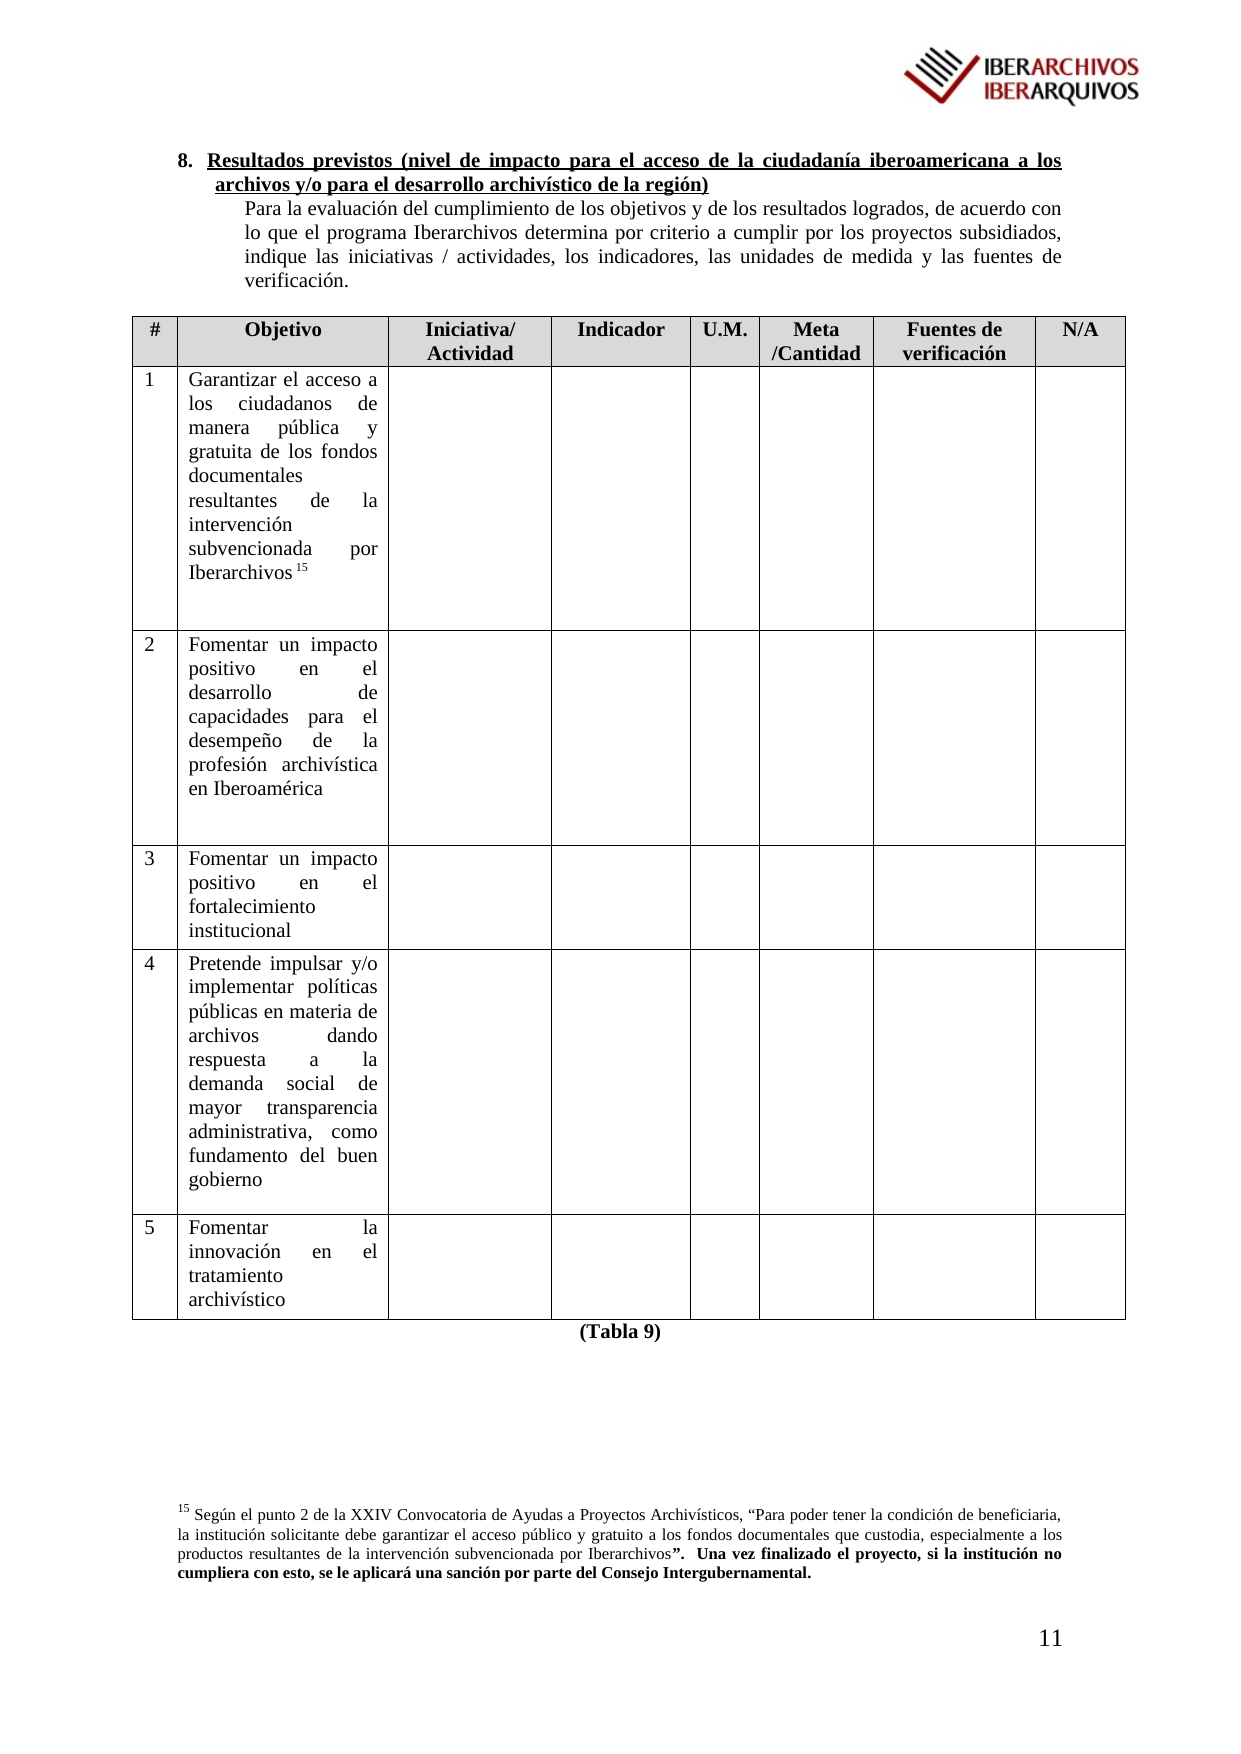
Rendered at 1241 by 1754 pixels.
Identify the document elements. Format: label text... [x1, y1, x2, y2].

text (Tabla 9) [177, 1320, 1063, 1343]
picture [843, 9, 1196, 144]
table_header Indicador [552, 317, 690, 366]
table_cell [874, 950, 1035, 1214]
table_cell [552, 950, 690, 1214]
table_header N/A [1036, 317, 1125, 366]
table_cell Fomentar la innovación en el tratamiento archivístico [178, 1215, 388, 1318]
table_cell [760, 846, 873, 949]
table_cell [691, 846, 759, 949]
table_cell [760, 1215, 873, 1318]
table_cell [874, 631, 1035, 844]
table_cell [552, 1215, 690, 1318]
list Resultados previstos (nivel de impacto para el acceso de la ciudadanía iberoamericana a los archivos y/o para el desarrollo archivístico de la región) [177, 148, 1063, 196]
table_cell [760, 367, 873, 630]
table_cell 3 [133, 846, 177, 949]
table_header U.M. [691, 317, 759, 366]
table_cell [1036, 367, 1125, 630]
table_cell Fomentar un impacto positivo en el fortalecimiento institucional [178, 846, 388, 949]
table_cell [691, 367, 759, 630]
table_cell Pretende impulsar y/o implementar políticas públicas en materia de archivos dando respuesta a la demanda social de mayor transparencia administrativa, como fundamento del buen gobierno [178, 950, 388, 1214]
table_cell [874, 1215, 1035, 1318]
table_cell [1036, 631, 1125, 844]
table_cell 5 [133, 1215, 177, 1318]
table_cell [552, 846, 690, 949]
table_cell [760, 950, 873, 1214]
table_cell [691, 1215, 759, 1318]
table_cell [552, 631, 690, 844]
table_cell [1036, 846, 1125, 949]
table_cell [389, 367, 551, 630]
table_header Meta /Cantidad [760, 317, 873, 366]
table_cell [552, 367, 690, 630]
table_header Iniciativa/ Actividad [389, 317, 551, 366]
text Para la evaluación del cumplimiento de los objetivos y de los resultados logrados, de acuerdo con lo que el programa Iberarchivos determina por criterio a cumplir por los proyectos subsidiados, indique las iniciativas / actividades, los indicadores, las unidades de medida y las fuentes de verificación. [244, 196, 1063, 292]
table_cell 4 [133, 950, 177, 1214]
table_cell [1036, 1215, 1125, 1318]
table_header Objetivo [178, 317, 388, 366]
table_cell Garantizar el acceso a los ciudadanos de manera pública y gratuita de los fondos documentales resultantes de la intervención subvencionada por Iberarchivos [178, 367, 388, 630]
table_cell [389, 950, 551, 1214]
table_cell [760, 631, 873, 844]
table_cell [389, 631, 551, 844]
table_cell [874, 846, 1035, 949]
table_cell [389, 846, 551, 949]
table_cell [1036, 950, 1125, 1214]
table_cell Fomentar un impacto positivo en el desarrollo de capacidades para el desempeño de la profesión archivística en Iberoamérica [178, 631, 388, 844]
table_cell [691, 950, 759, 1214]
table_cell [874, 367, 1035, 630]
table_cell 1 [133, 367, 177, 630]
table_header Fuentes de verificación [874, 317, 1035, 366]
table_cell [691, 631, 759, 844]
table_cell 2 [133, 631, 177, 844]
table_header # [133, 317, 177, 366]
table_cell [389, 1215, 551, 1318]
